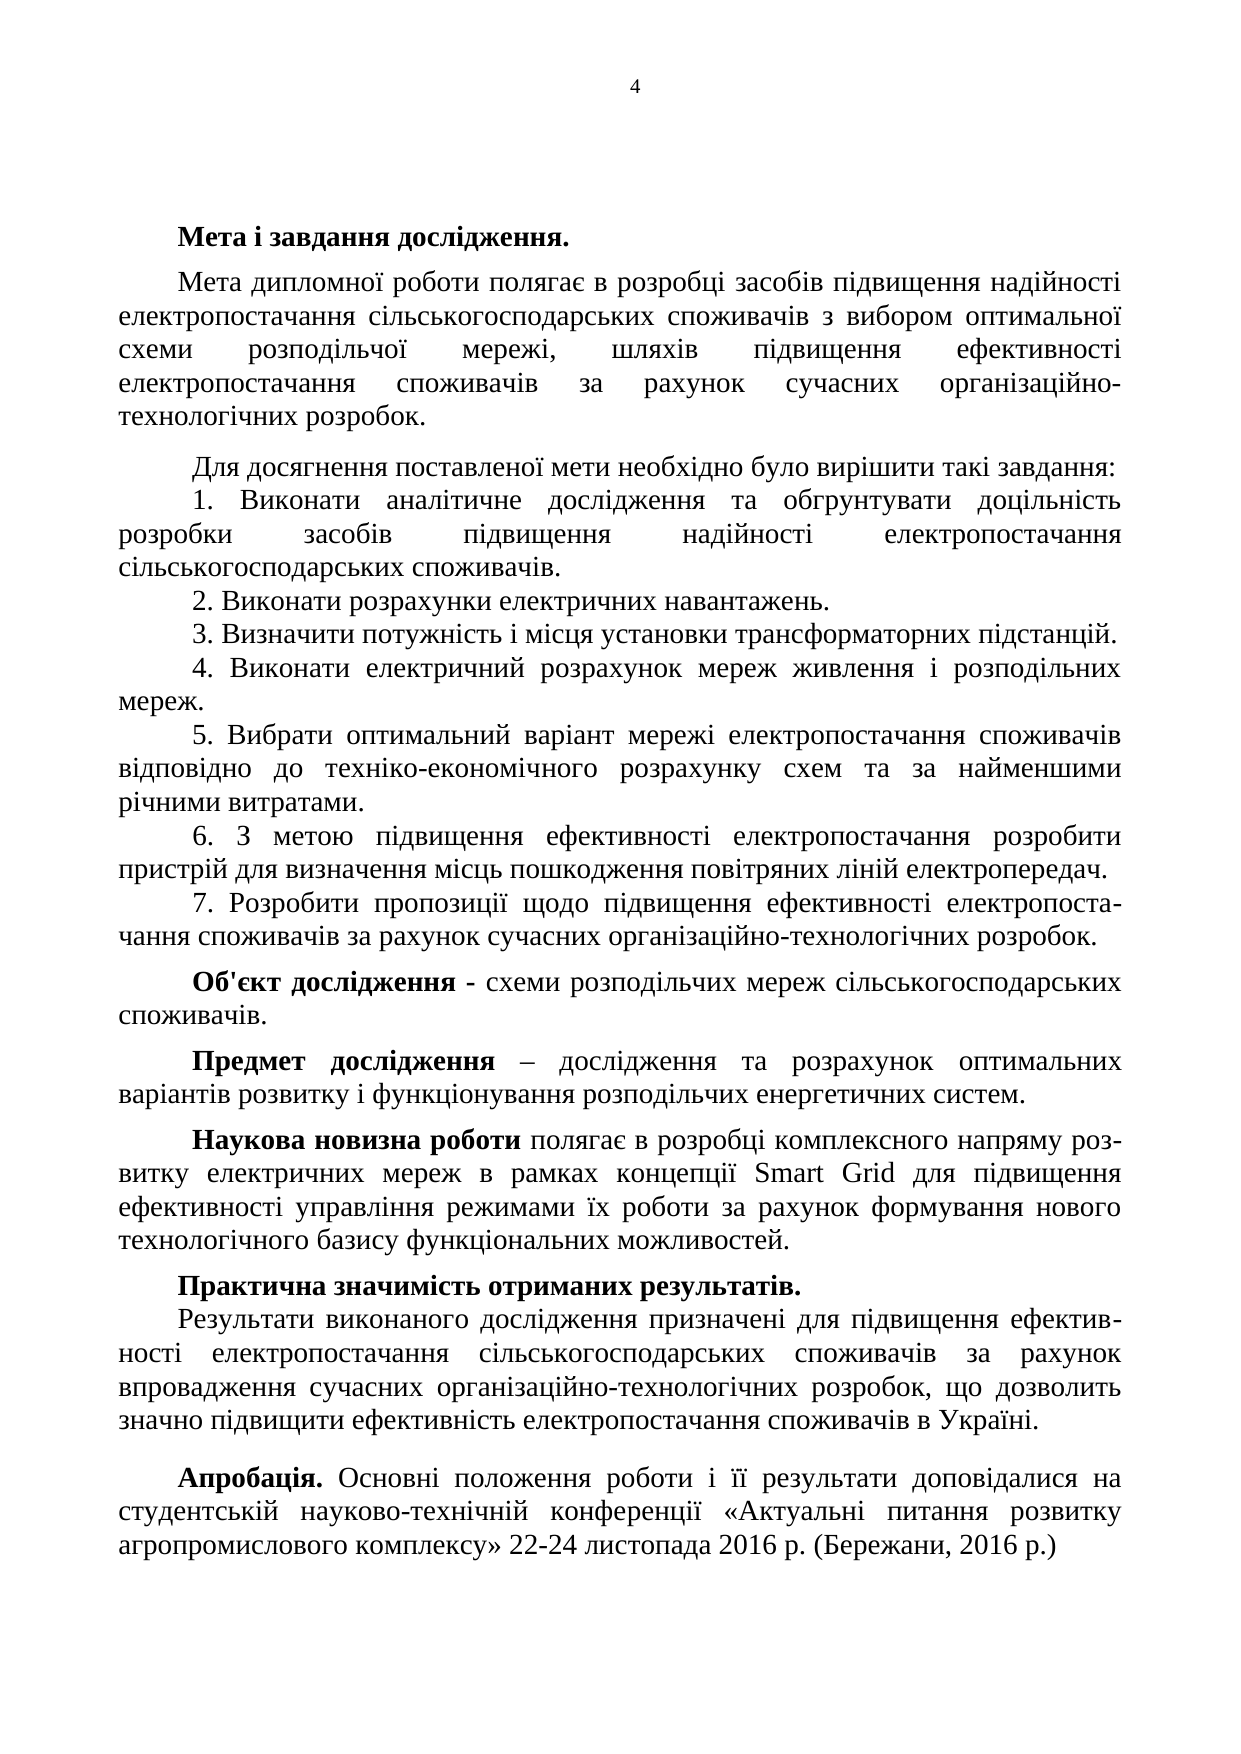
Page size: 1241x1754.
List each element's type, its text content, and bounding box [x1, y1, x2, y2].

text Об'єкт дослідження - схеми розподільчих мереж сільськогосподарських споживачів. [118, 964, 1122, 1031]
text Для досягнення поставленої мети необхідно було вирішити такі завдання: [118, 449, 1122, 482]
text Результати виконаного дослідження призначені для підвищення ефективності електропостачання сільськогосподарських споживачів за рахунок впровадження сучасних організаційно-технологічних розробок, що дозволить значно підвищити ефективність електропостачання споживачів в Україні. [118, 1302, 1122, 1436]
text Апробація. Основні положення роботи і її результати доповідалися на студентській науково-технічній конференції «Актуальні питання розвитку агропромислового комплексу» 22-24 листопада 2016 р. (Бережани, 2016 р.) [118, 1460, 1122, 1560]
text 4. Виконати електричний розрахунок мереж живлення і розподільних мереж. [118, 650, 1122, 717]
text 6. З метою підвищення ефективності електропостачання розробити пристрій для визначення місць пошкодження повітряних ліній електропередач. [118, 818, 1122, 885]
text Предмет дослідження – дослідження та розрахунок оптимальних варіантів розвитку і функціонування розподільчих енергетичних систем. [118, 1043, 1122, 1110]
text Наукова новизна роботи полягає в розробці комплексного напряму розвитку електричних мереж в рамках концепції Smart Grid для підвищення ефективності управління режимами їх роботи за рахунок формування нового технологічного базису функціональних можливостей. [118, 1122, 1122, 1256]
text 2. Виконати розрахунки електричних навантажень. [118, 583, 1122, 616]
text 7. Розробити пропозиції щодо підвищення ефективності електропостачання споживачів за рахунок сучасних організаційно-технологічних розробок. [118, 885, 1122, 952]
text Мета дипломної роботи полягає в розробці засобів підвищення надійності електропостачання сільськогосподарських споживачів з вибором оптимальної схеми розподільчої мережі, шляхів підвищення ефективності електропостачання споживачів за рахунок сучасних організаційно-технологічних розробок. [118, 264, 1122, 432]
text 5. Вибрати оптимальний варіант мережі електропостачання споживачів відповідно до техніко-економічного розрахунку схем та за найменшими річними витратами. [118, 717, 1122, 818]
text Практична значимість отриманих результатів. [118, 1268, 1122, 1302]
text 3. Визначити потужність і місця установки трансформаторних підстанцій. [118, 616, 1122, 650]
text 1. Виконати аналітичне дослідження та обгрунтувати доцільність розробки засобів підвищення надійності електропостачання сільськогосподарських споживачів. [118, 482, 1122, 583]
text Мета і завдання дослідження. [118, 219, 1122, 252]
